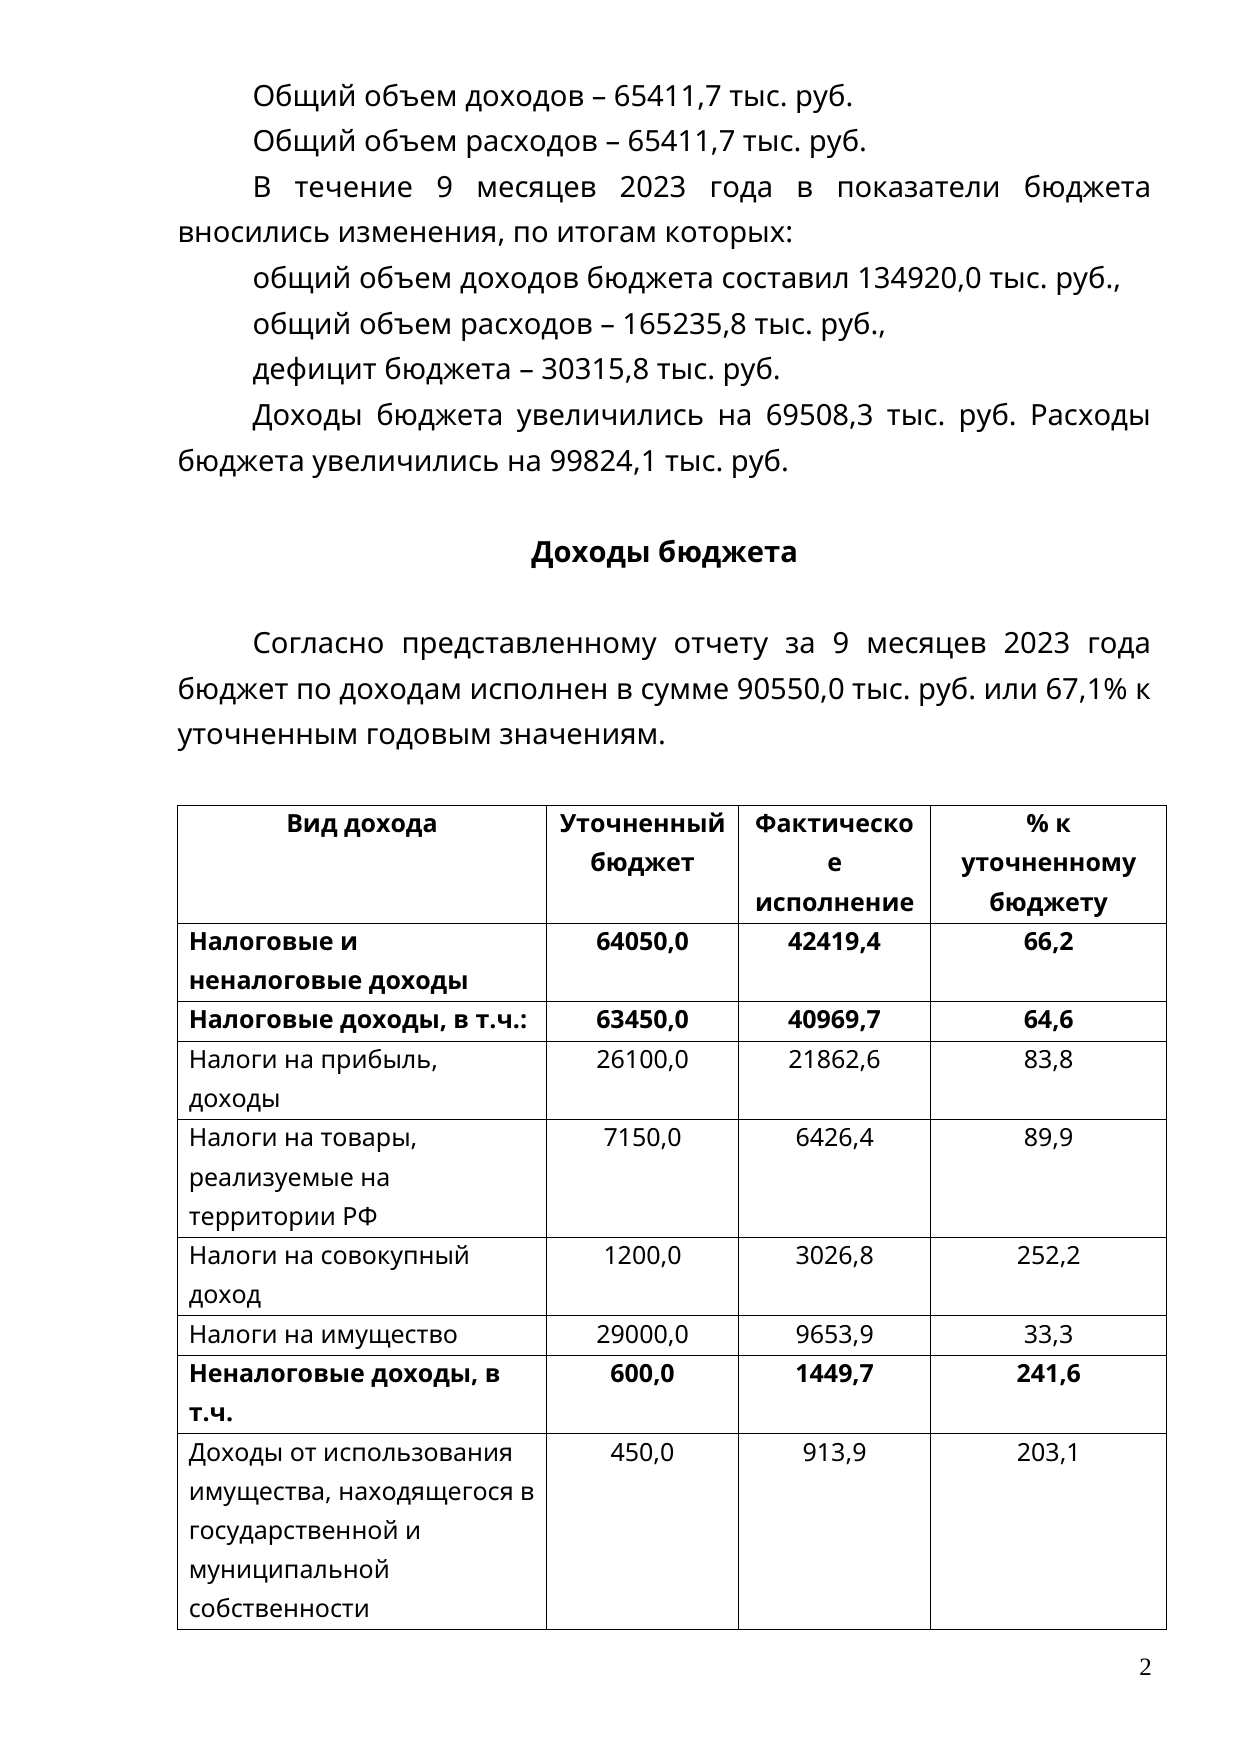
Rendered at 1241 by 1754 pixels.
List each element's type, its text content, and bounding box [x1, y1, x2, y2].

table_cell Налоги на совокупный доход [178, 1238, 546, 1315]
text Доходы бюджета [177, 531, 1152, 571]
text общий объем расходов – 165235,8 тыс. руб., [177, 303, 1152, 343]
table_cell 6426,4 [739, 1120, 930, 1237]
text общий объем доходов бюджета составил 134920,0 тыс. руб., [177, 257, 1152, 297]
table_cell Налоговые и неналоговые доходы [178, 924, 546, 1001]
table_cell 1200,0 [547, 1238, 738, 1315]
text В течение 9 месяцев 2023 года в показатели бюджета вносились изменения, по итогам которых: [177, 166, 1152, 251]
table_header Вид дохода [178, 806, 546, 923]
text Общий объем расходов – 65411,7 тыс. руб. [177, 121, 1152, 160]
table_cell Доходы от использования имущества, находящегося в государственной и муниципальной собственности [178, 1434, 546, 1629]
table_cell 89,9 [931, 1120, 1166, 1237]
table_header Фактическое исполнение [739, 806, 930, 923]
table_cell 64050,0 [547, 924, 738, 1001]
table_cell 26100,0 [547, 1042, 738, 1119]
table_cell 33,3 [931, 1316, 1166, 1355]
table_cell 40969,7 [739, 1002, 930, 1041]
table_cell 29000,0 [547, 1316, 738, 1355]
text Общий объем доходов – 65411,7 тыс. руб. [177, 75, 1152, 114]
table_cell 64,6 [931, 1002, 1166, 1041]
table_cell 241,6 [931, 1356, 1166, 1433]
table_cell 9653,9 [739, 1316, 930, 1355]
table_cell 66,2 [931, 924, 1166, 1001]
table_cell Налоговые доходы, в т.ч.: [178, 1002, 546, 1041]
table_cell 252,2 [931, 1238, 1166, 1315]
table_cell Налоги на товары, реализуемые на территории РФ [178, 1120, 546, 1237]
table_cell 203,1 [931, 1434, 1166, 1629]
table_cell 63450,0 [547, 1002, 738, 1041]
table_cell 7150,0 [547, 1120, 738, 1237]
table_cell Неналоговые доходы, в т.ч. [178, 1356, 546, 1433]
text Доходы бюджета увеличились на 69508,3 тыс. руб. Расходы бюджета увеличились на 99824,1 тыс. руб. [177, 394, 1152, 479]
table_cell 83,8 [931, 1042, 1166, 1119]
table_cell 3026,8 [739, 1238, 930, 1315]
text Согласно представленному отчету за 9 месяцев 2023 года бюджет по доходам исполнен в сумме 90550,0 тыс. руб. или 67,1% к уточненным годовым значениям. [177, 622, 1152, 753]
text дефицит бюджета – 30315,8 тыс. руб. [177, 349, 1152, 388]
table_cell 21862,6 [739, 1042, 930, 1119]
table_cell 913,9 [739, 1434, 930, 1629]
table_header Уточненный бюджет [547, 806, 738, 923]
table_cell Налоги на имущество [178, 1316, 546, 1355]
table_header % к уточненному бюджету [931, 806, 1166, 923]
table_cell 1449,7 [739, 1356, 930, 1433]
table_cell 42419,4 [739, 924, 930, 1001]
table_cell 450,0 [547, 1434, 738, 1629]
table_cell 600,0 [547, 1356, 738, 1433]
table_cell Налоги на прибыль, доходы [178, 1042, 546, 1119]
